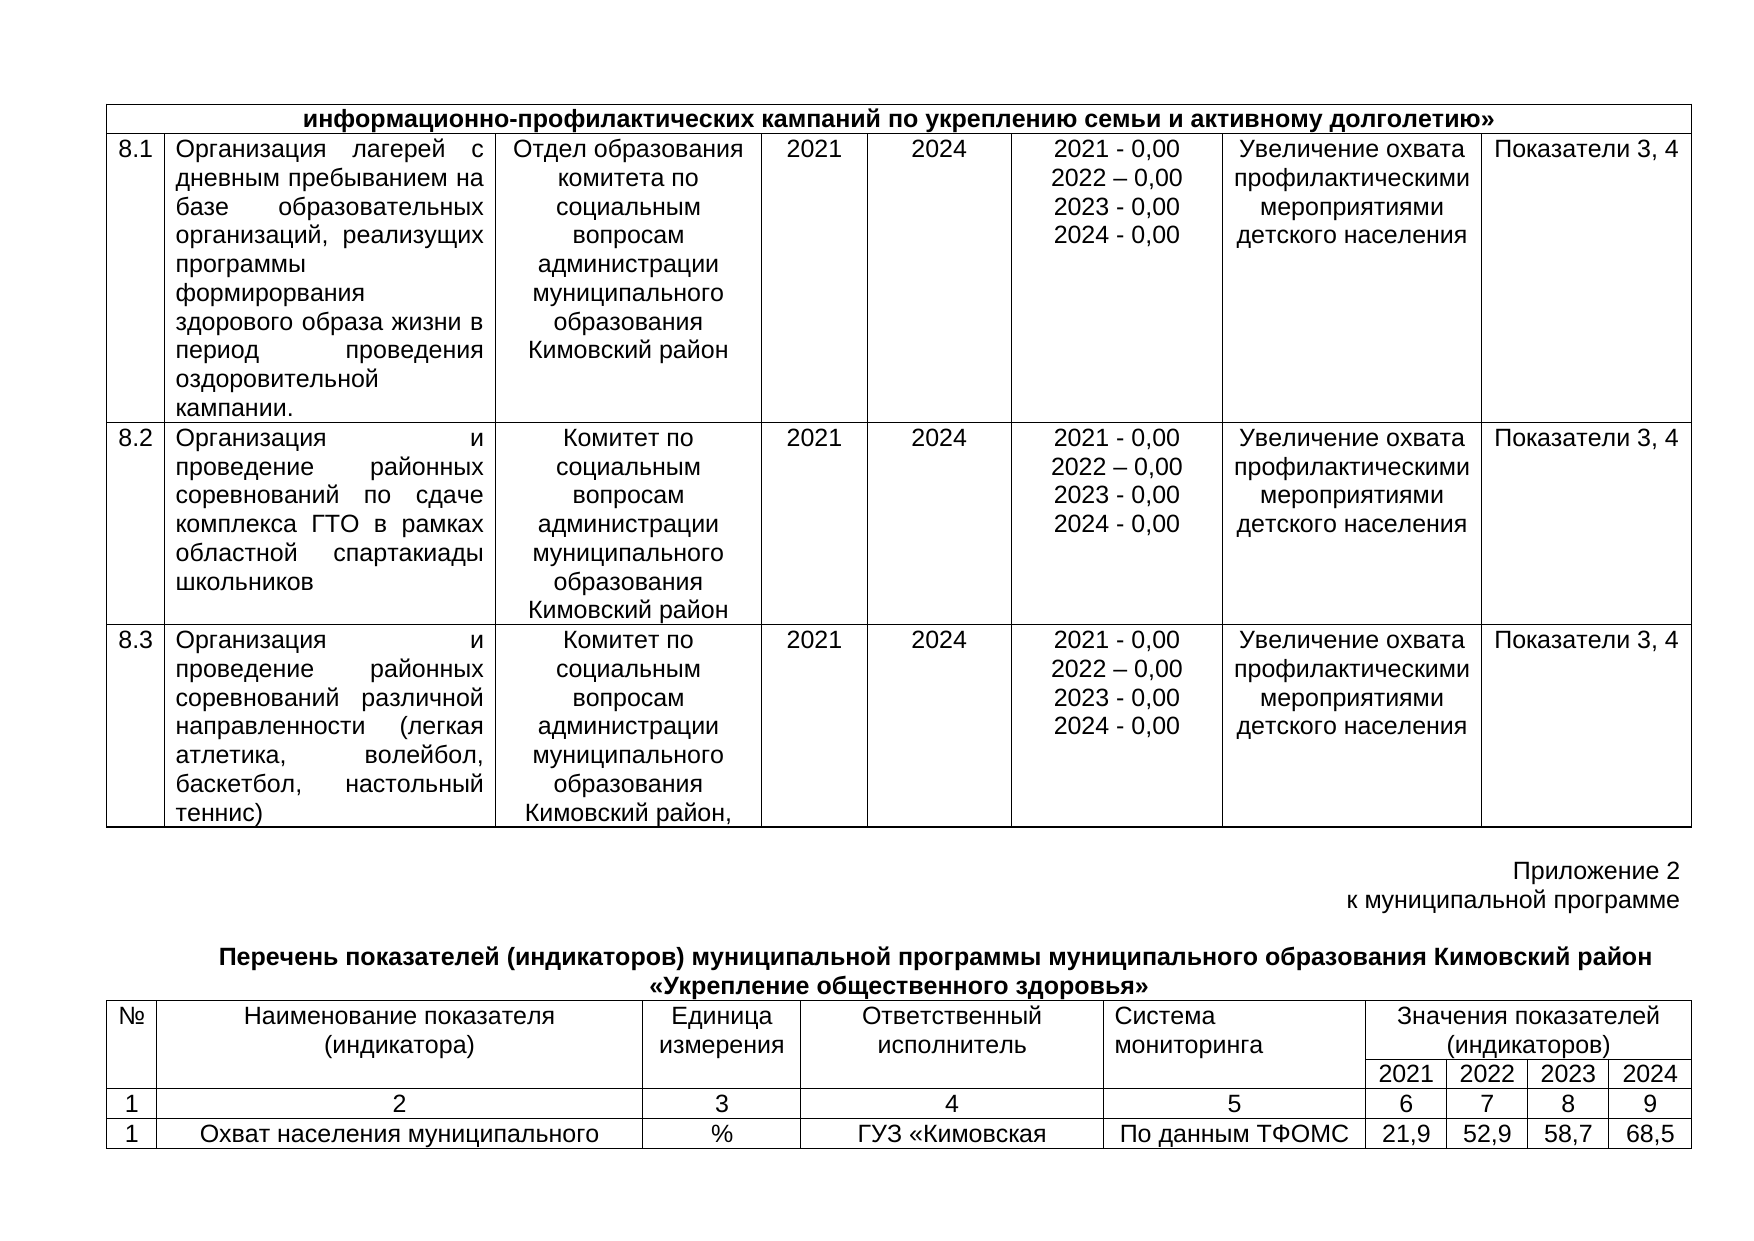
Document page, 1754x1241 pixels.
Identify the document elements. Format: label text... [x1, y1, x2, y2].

table_cell 4 [801, 1089, 1103, 1118]
table_header Наименование показателя (индикатора) [157, 1001, 642, 1088]
table_cell 2021 - 0,00 2022 – 0,00 2023 - 0,00 2024 - 0,00 [1012, 134, 1222, 422]
table_cell 2021 - 0,00 2022 – 0,00 2023 - 0,00 2024 - 0,00 [1012, 625, 1222, 826]
table_cell 58,7 [1528, 1119, 1608, 1148]
table_cell 52,9 [1447, 1119, 1527, 1148]
table_cell 2 [157, 1089, 642, 1118]
table_cell 1 [107, 1119, 156, 1148]
table_cell % [643, 1119, 800, 1148]
table_cell 21,9 [1366, 1119, 1446, 1148]
text Приложение 2 [118, 856, 1680, 885]
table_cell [801, 1119, 1103, 1148]
table_cell 2021 - 0,00 2022 – 0,00 2023 - 0,00 2024 - 0,00 [1012, 423, 1222, 624]
table_cell 2024 [1609, 1060, 1691, 1088]
table_header Единица измерения [643, 1001, 800, 1088]
table_cell 3 [643, 1089, 800, 1118]
table_header № [107, 1001, 156, 1088]
table_cell 9 [1609, 1089, 1691, 1118]
text Перечень показателей (индикаторов) муниципальной программы муниципального образования Кимовский район «Укрепление общественного здоровья» [118, 942, 1680, 1000]
table_cell 7 [1447, 1089, 1527, 1118]
table_cell 6 [1366, 1089, 1446, 1118]
table_cell Увеличение охвата профилактическими мероприятиями детского населения [1223, 423, 1481, 624]
table_cell 5 [1104, 1089, 1365, 1118]
table_cell 68,5 [1609, 1119, 1691, 1148]
table_cell Отдел образования комитета по социальным вопросам администрации муниципального образования Кимовский район [496, 134, 761, 422]
table_cell Организация лагерей с дневным пребыванием на базе образовательных организаций, реализущих программы формирорвания здорового образа жизни в период проведения оздоровительной кампании. [165, 134, 495, 422]
table_cell Организация и проведение районных соревнований различной направленности (легкая атлетика, волейбол, баскетбол, настольный теннис) [165, 625, 495, 826]
table_cell Комитет по социальным вопросам администрации муниципального образования Кимовский район [496, 423, 761, 624]
table_cell 2021 [762, 134, 867, 422]
text к муниципальной программе [118, 885, 1680, 914]
table_header Система мониторинга [1104, 1001, 1365, 1088]
table_cell Увеличение охвата профилактическими мероприятиями детского населения [1223, 134, 1481, 422]
table_cell 2021 [1366, 1060, 1446, 1088]
table_cell Организация и проведение районных соревнований по сдаче комплекса ГТО в рамках областной спартакиады школьников [165, 423, 495, 624]
table_header Значения показателей (индикаторов) [1366, 1001, 1691, 1058]
table_cell Показатели 3, 4 [1482, 423, 1691, 624]
table_cell Увеличение охвата профилактическими мероприятиями детского населения [1223, 625, 1481, 826]
table_cell 2023 [1528, 1060, 1608, 1088]
table_cell 2021 [762, 625, 867, 826]
table_cell По данным ТФОМС ТО [1104, 1119, 1365, 1148]
table_cell 1 [107, 1089, 156, 1118]
table_cell 8.2 [107, 423, 164, 624]
table_cell 2022 [1447, 1060, 1527, 1088]
table_cell 2024 [868, 423, 1011, 624]
table_cell Показатели 3, 4 [1482, 134, 1691, 422]
table_cell 2024 [868, 134, 1011, 422]
table_header Ответственный исполнитель [801, 1001, 1103, 1088]
table_cell 8 [1528, 1089, 1608, 1118]
table_cell 8.3 [107, 625, 164, 826]
table_cell 8.1 [107, 134, 164, 422]
table_cell 2024 [868, 625, 1011, 826]
table_cell Показатели 3, 4 [1482, 625, 1691, 826]
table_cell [157, 1119, 642, 1148]
table_cell 2021 [762, 423, 867, 624]
table_cell Комитет по социальным вопросам администрации муниципального образования Кимовский район, [496, 625, 761, 826]
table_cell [107, 105, 1691, 133]
